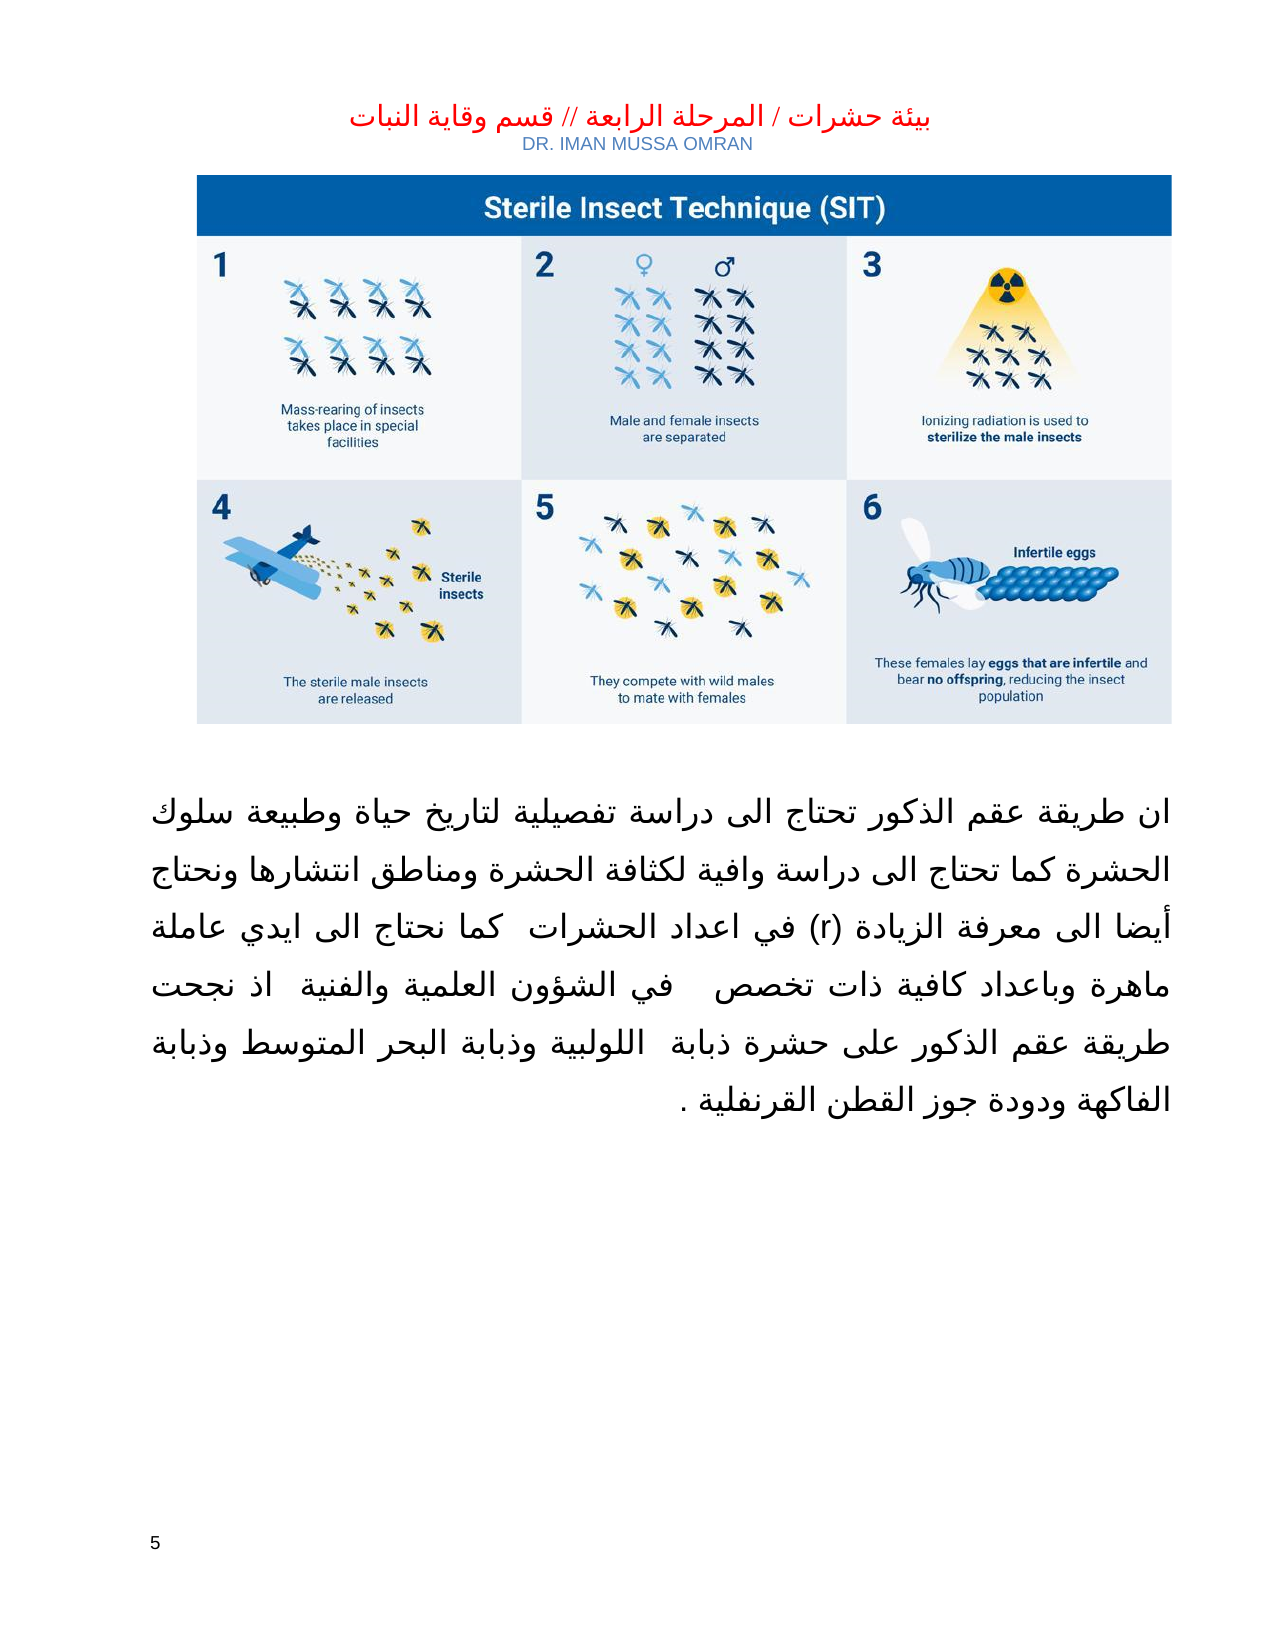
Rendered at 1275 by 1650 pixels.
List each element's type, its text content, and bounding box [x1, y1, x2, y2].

picture [196, 175, 1172, 724]
text ان طريقة عقم الذكور تحتاج الى دراسة تفصيلية لتاريخ حياة وطبيعة سلوك الحشرة كما تحتاج الى دراسة وافية لكثافة الحشرة ومناطق انتشارها ونحتاج أيضا الى معرفة الزيادة (r) في اعداد الحشرات كما نحتاج الى ايدي عاملة ماهرة وباعداد كافية ذات تخصص في الشؤون العلمية والفنية اذ نجحت طريقة عقم الذكور على حشرة ذبابة اللولبية وذبابة البحر المتوسط وذبابة الفاكهة ودودة جوز القطن القرنفلية . [150, 792, 1172, 1119]
